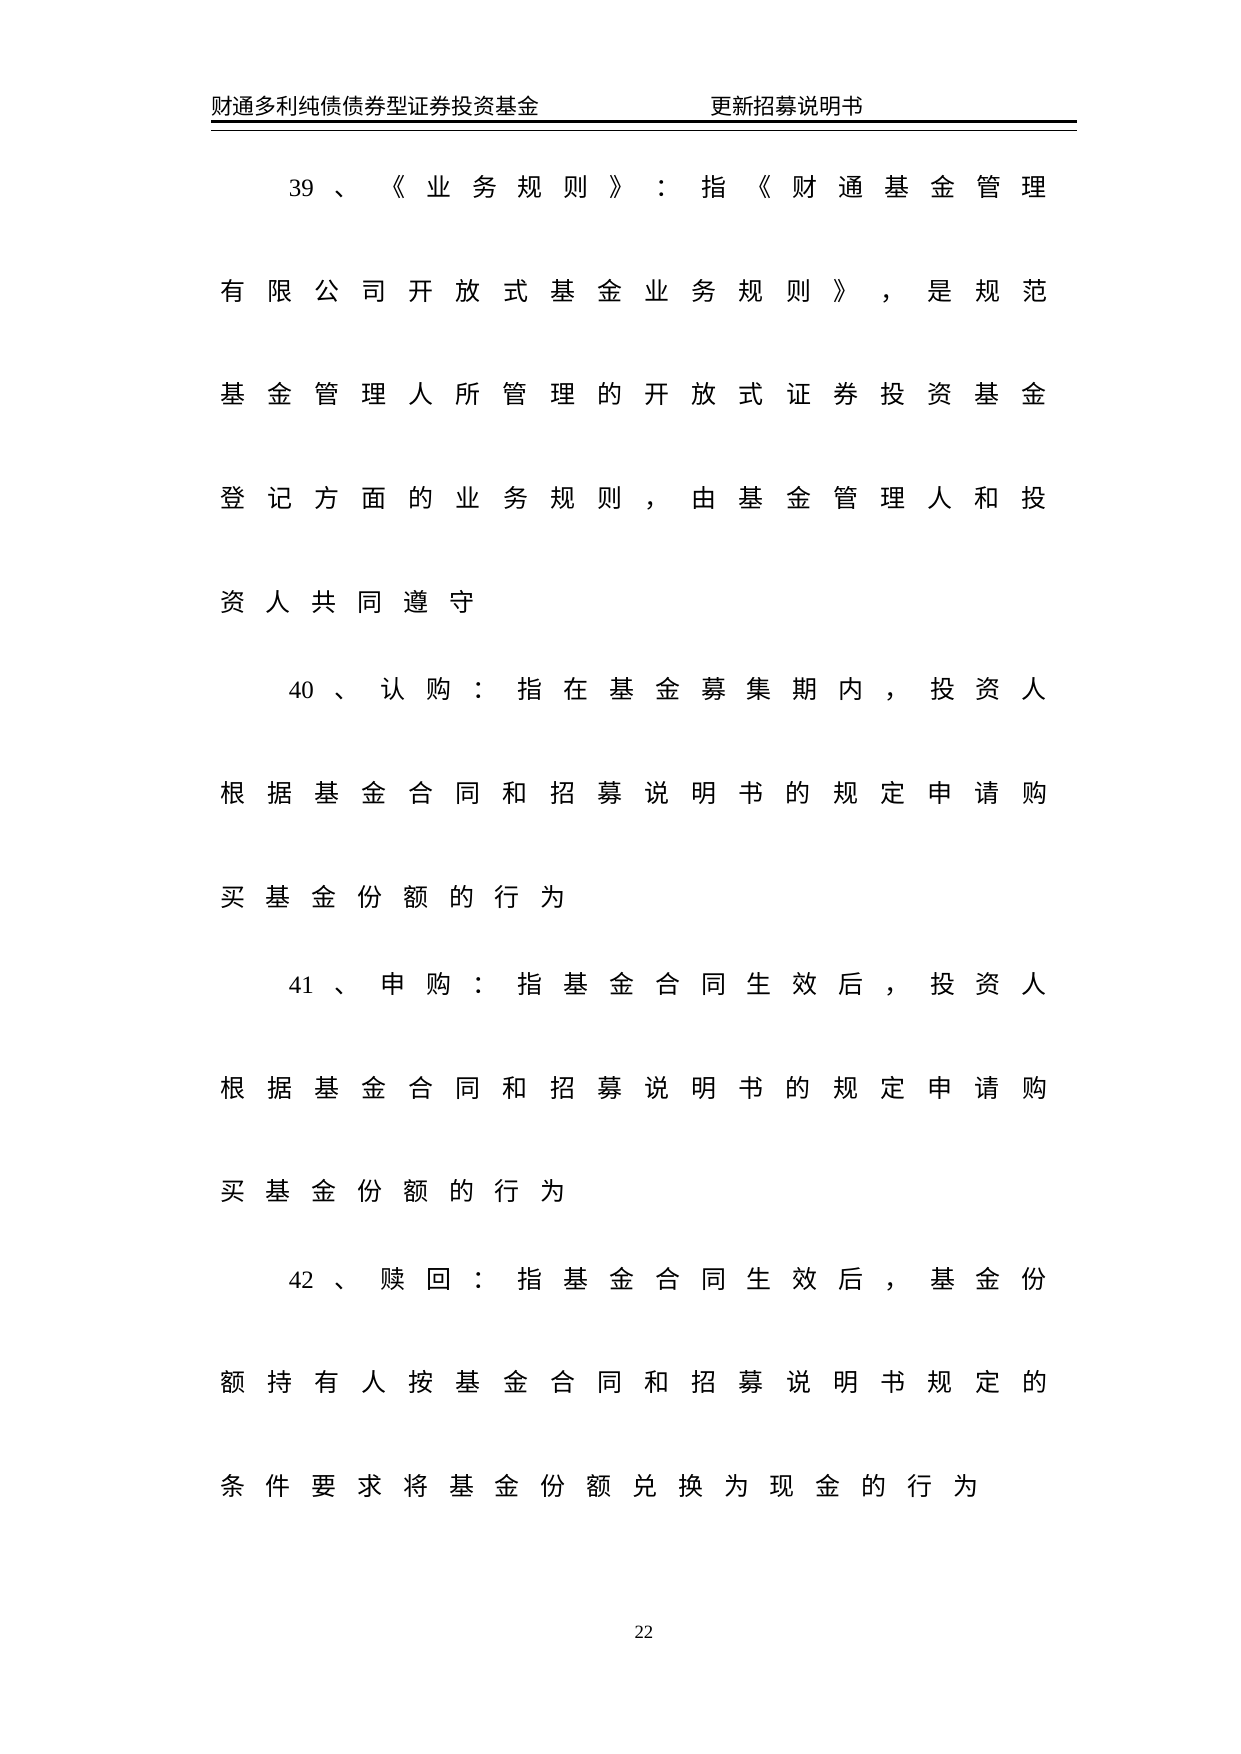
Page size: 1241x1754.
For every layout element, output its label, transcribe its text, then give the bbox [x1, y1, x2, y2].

text 39、《业务规则》：指《财通基金管理有限公司开放式基金业务规则》，是规范基金管理人所管理的开放式证券投资基金登记方面的业务规则，由基金管理人和投资人共同遵守 [220, 151, 1068, 635]
text 42、赎回：指基金合同生效后，基金份额持有人按基金合同和招募说明书规定的条件要求将基金份额兑换为现金的行为 [220, 1243, 1068, 1519]
text 41、申购：指基金合同生效后，投资人根据基金合同和招募说明书的规定申请购买基金份额的行为 [220, 948, 1068, 1224]
text 40、认购：指在基金募集期内，投资人根据基金合同和招募说明书的规定申请购买基金份额的行为 [220, 653, 1068, 930]
